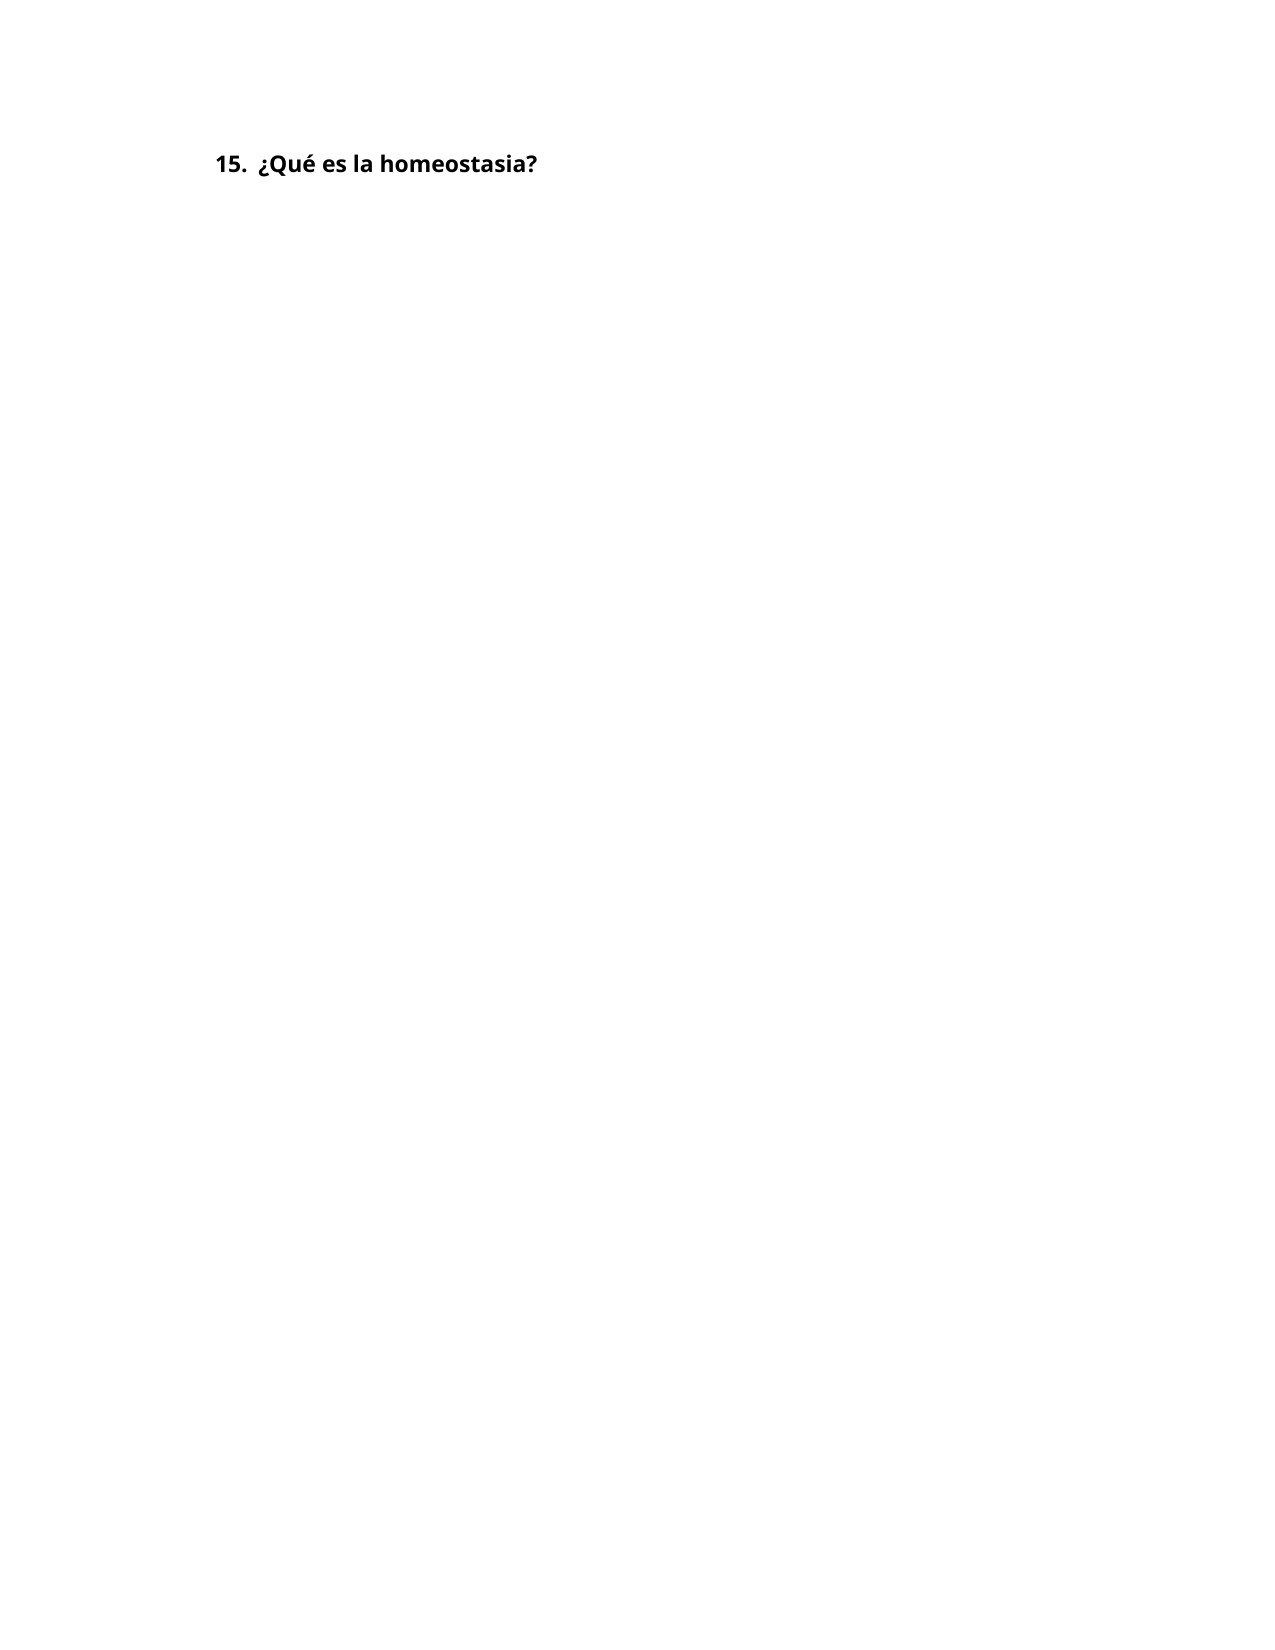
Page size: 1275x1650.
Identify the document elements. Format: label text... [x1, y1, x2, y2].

list ¿Qué es la homeostasia? [215, 148, 1098, 179]
